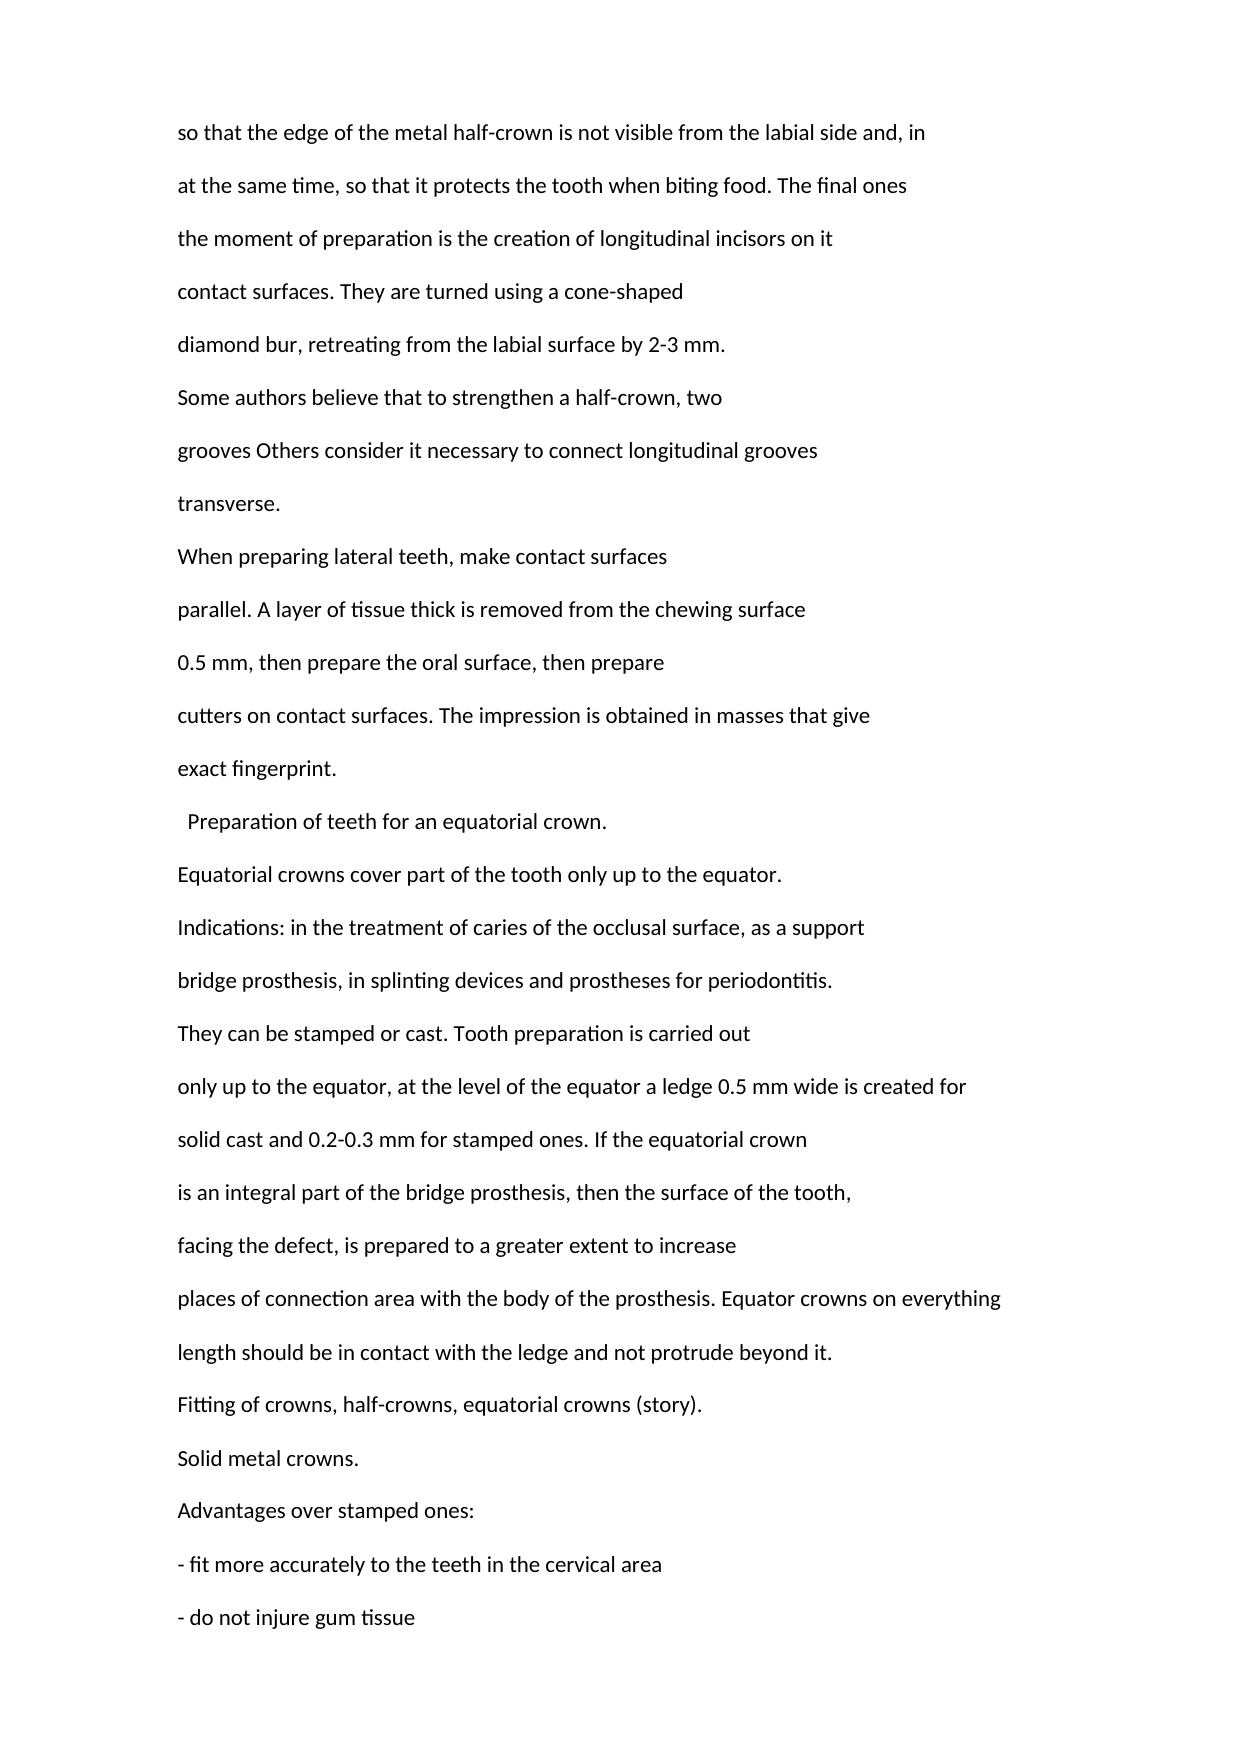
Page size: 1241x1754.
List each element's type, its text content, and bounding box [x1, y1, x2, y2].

text facing the defect, is prepared to a greater extent to increase [177, 1232, 1152, 1259]
text only up to the equator, at the level of the equator a ledge 0.5 mm wide is created for [177, 1072, 1152, 1101]
text Solid metal crowns. [177, 1444, 1152, 1472]
text contact surfaces. They are turned using a cone-shaped [177, 277, 1152, 305]
text parallel. A layer of tissue thick is removed from the chewing surface [177, 595, 1152, 623]
text cutters on contact surfaces. The impression is obtained in masses that give [177, 701, 1152, 729]
text diamond bur, retreating from the labial surface by 2-3 mm. [177, 330, 1152, 358]
text transverse. [177, 489, 1152, 517]
text bridge prosthesis, in splinting devices and prostheses for periodontitis. [177, 966, 1152, 994]
text Indications: in the treatment of caries of the occlusal surface, as a support [177, 913, 1152, 941]
text Advantages over stamped ones: [177, 1497, 1152, 1525]
text exact fingerprint. [177, 754, 1152, 782]
text Some authors believe that to strengthen a half-crown, two [177, 383, 1152, 411]
text grooves Others consider it necessary to connect longitudinal grooves [177, 436, 1152, 464]
text the moment of preparation is the creation of longitudinal incisors on it [177, 224, 1152, 252]
text at the same time, so that it protects the tooth when biting food. The final ones [177, 171, 1152, 199]
text When preparing lateral teeth, make contact surfaces [177, 542, 1152, 570]
text is an integral part of the bridge prosthesis, then the surface of the tooth, [177, 1178, 1152, 1207]
text 0.5 mm, then prepare the oral surface, then prepare [177, 648, 1152, 676]
text Fitting of crowns, half-crowns, equatorial crowns (story). [177, 1391, 1152, 1419]
text length should be in contact with the ledge and not protrude beyond it. [177, 1338, 1152, 1366]
text Equatorial crowns cover part of the tooth only up to the equator. [177, 860, 1152, 888]
text so that the edge of the metal half-crown is not visible from the labial side and, in [177, 118, 1152, 146]
text solid cast and 0.2-0.3 mm for stamped ones. If the equatorial crown [177, 1126, 1152, 1153]
text - do not injure gum tissue [177, 1603, 1152, 1631]
text Preparation of teeth for an equatorial crown. [177, 807, 1152, 835]
text - fit more accurately to the teeth in the cervical area [177, 1550, 1152, 1578]
text They can be stamped or cast. Tooth preparation is carried out [177, 1019, 1152, 1047]
text places of connection area with the body of the prosthesis. Equator crowns on everything [177, 1284, 1152, 1313]
